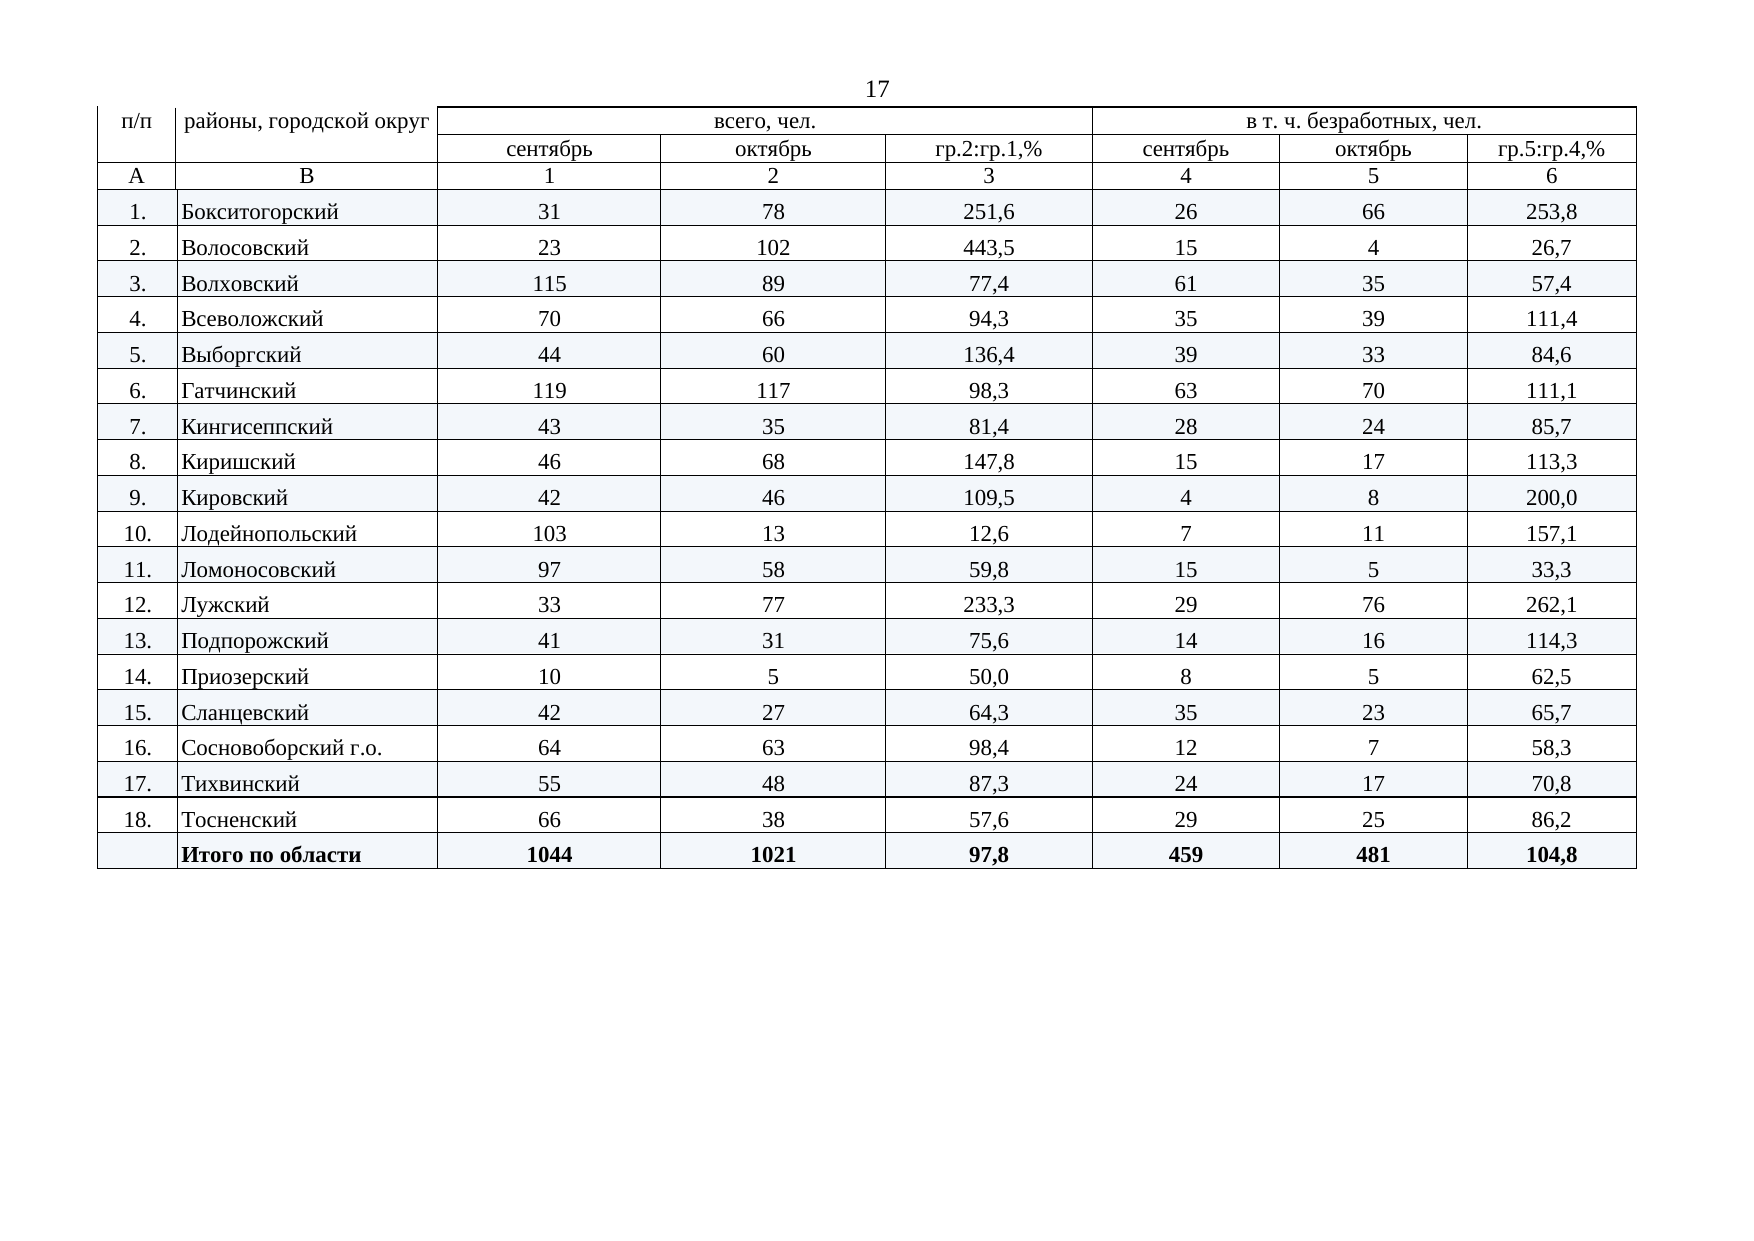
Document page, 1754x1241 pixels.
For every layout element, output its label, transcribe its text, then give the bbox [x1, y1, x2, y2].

table_cell 200,0 [1468, 476, 1636, 511]
table_cell 97 [438, 547, 660, 582]
table_cell 23 [1280, 690, 1467, 725]
table_cell 8 [1093, 655, 1279, 689]
table_cell Итого по области [178, 833, 437, 868]
table_cell 65,7 [1468, 690, 1636, 725]
table_cell 64 [438, 726, 660, 761]
table_cell Кингисеппский [178, 404, 437, 439]
table_cell 29 [1093, 798, 1279, 832]
table_cell 10. [98, 512, 177, 546]
table_cell 35 [1093, 297, 1279, 332]
table_cell районы, городской округ [175, 106, 437, 134]
table_cell 33 [438, 583, 660, 618]
table_cell 77,4 [886, 261, 1092, 296]
table_cell 66 [438, 798, 660, 832]
table_cell в т. ч. безработных, чел. [1093, 108, 1636, 134]
table_cell 44 [438, 333, 660, 368]
table_cell 6 [1468, 163, 1636, 189]
table_cell 66 [1280, 190, 1467, 225]
table_cell 119 [438, 369, 660, 403]
table_cell B [176, 163, 437, 189]
table_cell 35 [661, 404, 885, 439]
table_cell 5 [1280, 547, 1467, 582]
table_cell 6. [98, 369, 177, 403]
table_cell 76 [1280, 583, 1467, 618]
table_cell 39 [1280, 297, 1467, 332]
table_cell сентябрь [1093, 135, 1279, 162]
table_cell 15 [1093, 440, 1279, 475]
table_cell 25 [1280, 798, 1467, 832]
table_cell 113,3 [1468, 440, 1636, 475]
table_cell гр.5:гр.4,% [1468, 135, 1636, 162]
table_cell 39 [1093, 333, 1279, 368]
table_cell 27 [661, 690, 885, 725]
table_cell 55 [438, 762, 660, 796]
table_cell 23 [438, 226, 660, 260]
table_cell Бокситогорский [178, 190, 437, 225]
table_cell 17. [98, 762, 177, 796]
table_cell 5 [1280, 163, 1467, 189]
table_cell 58,3 [1468, 726, 1636, 761]
table_cell 18. [98, 798, 177, 832]
table_cell 43 [438, 404, 660, 439]
table_cell Выборгский [178, 333, 437, 368]
table_cell 17 [1280, 440, 1467, 475]
table_cell 64,3 [886, 690, 1092, 725]
table_cell Лодейнопольский [178, 512, 437, 546]
table_cell 60 [661, 333, 885, 368]
table_cell 115 [438, 261, 660, 296]
table_cell 66 [661, 297, 885, 332]
table_cell 26 [1093, 190, 1279, 225]
table_cell 38 [661, 798, 885, 832]
table_cell 35 [1280, 261, 1467, 296]
table_cell 63 [1093, 369, 1279, 403]
table_cell 157,1 [1468, 512, 1636, 546]
table_cell 111,1 [1468, 369, 1636, 403]
table_cell Подпорожский [178, 619, 437, 653]
table_cell 81,4 [886, 404, 1092, 439]
table_cell 17 [1280, 762, 1467, 796]
table_cell 29 [1093, 583, 1279, 618]
table_cell 7 [1280, 726, 1467, 761]
table_cell 84,6 [1468, 333, 1636, 368]
table_cell 62,5 [1468, 655, 1636, 689]
table_cell Тосненский [178, 798, 437, 832]
table_cell 1. [98, 190, 177, 225]
table_cell 57,4 [1468, 261, 1636, 296]
table_cell 16. [98, 726, 177, 761]
table_cell 12,6 [886, 512, 1092, 546]
table_cell Всеволожский [178, 297, 437, 332]
table_cell [98, 833, 177, 868]
table_cell 14. [98, 655, 177, 689]
table_cell 114,3 [1468, 619, 1636, 653]
table_cell 70 [438, 297, 660, 332]
table_cell 98,3 [886, 369, 1092, 403]
table_cell 70 [1280, 369, 1467, 403]
table_cell 28 [1093, 404, 1279, 439]
table_cell 4 [1280, 226, 1467, 260]
table_cell Гатчинский [178, 369, 437, 403]
table_cell 41 [438, 619, 660, 653]
table_cell сентябрь [438, 135, 660, 162]
table_cell 78 [661, 190, 885, 225]
table_cell 7 [1093, 512, 1279, 546]
table_cell 68 [661, 440, 885, 475]
table_cell Волосовский [178, 226, 437, 260]
table_cell 89 [661, 261, 885, 296]
table_cell 35 [1093, 690, 1279, 725]
table_cell Лужский [178, 583, 437, 618]
table_cell Cосновоборский г.о. [178, 726, 437, 761]
table_cell 24 [1093, 762, 1279, 796]
table_cell 253,8 [1468, 190, 1636, 225]
table_cell 15. [98, 690, 177, 725]
table_cell 1044 [438, 833, 660, 868]
table_cell 12 [1093, 726, 1279, 761]
table_cell Волховский [178, 261, 437, 296]
table_cell гр.2:гр.1,% [886, 135, 1092, 162]
table_cell 102 [661, 226, 885, 260]
table_cell Сланцевский [178, 690, 437, 725]
table_cell всего, чел. [438, 108, 1092, 134]
table_cell 15 [1093, 547, 1279, 582]
table_cell [176, 134, 437, 162]
table_cell 117 [661, 369, 885, 403]
table_cell 5 [1280, 655, 1467, 689]
table_cell Приозерский [178, 655, 437, 689]
table_cell 11. [98, 547, 177, 582]
table_cell 33 [1280, 333, 1467, 368]
table_cell 443,5 [886, 226, 1092, 260]
table_cell 31 [661, 619, 885, 653]
table_cell Кировский [178, 476, 437, 511]
table_cell 58 [661, 547, 885, 582]
table_cell 12. [98, 583, 177, 618]
table_cell 459 [1093, 833, 1279, 868]
table_cell 251,6 [886, 190, 1092, 225]
table_cell 87,3 [886, 762, 1092, 796]
table_cell 13 [661, 512, 885, 546]
table_cell 94,3 [886, 297, 1092, 332]
table_cell 147,8 [886, 440, 1092, 475]
table_cell Тихвинский [178, 762, 437, 796]
table_cell 2 [661, 163, 885, 189]
table_cell 13. [98, 619, 177, 653]
table_cell 70,8 [1468, 762, 1636, 796]
table_cell 61 [1093, 261, 1279, 296]
table_cell 31 [438, 190, 660, 225]
table_cell 46 [661, 476, 885, 511]
table_cell 233,3 [886, 583, 1092, 618]
table_cell 109,5 [886, 476, 1092, 511]
table_cell 10 [438, 655, 660, 689]
table_cell 57,6 [886, 798, 1092, 832]
table_cell 85,7 [1468, 404, 1636, 439]
table_cell 75,6 [886, 619, 1092, 653]
table_cell 46 [438, 440, 660, 475]
table_cell 14 [1093, 619, 1279, 653]
table_cell 48 [661, 762, 885, 796]
table_cell 104,8 [1468, 833, 1636, 868]
table_cell п/п [98, 106, 175, 134]
table_cell октябрь [661, 135, 885, 162]
table_cell 481 [1280, 833, 1467, 868]
table_cell 4. [98, 297, 177, 332]
table_cell 1021 [661, 833, 885, 868]
table_cell 50,0 [886, 655, 1092, 689]
table_cell 4 [1093, 163, 1279, 189]
table_cell Киришский [178, 440, 437, 475]
table_cell 8 [1280, 476, 1467, 511]
table_cell 262,1 [1468, 583, 1636, 618]
table_cell [98, 134, 175, 162]
table_cell 8. [98, 440, 177, 475]
table_cell 9. [98, 476, 177, 511]
table_cell А [98, 163, 175, 189]
table_cell 77 [661, 583, 885, 618]
table_cell Ломоносовский [178, 547, 437, 582]
table_cell 136,4 [886, 333, 1092, 368]
table_cell 3. [98, 261, 177, 296]
table_cell 86,2 [1468, 798, 1636, 832]
table_cell 98,4 [886, 726, 1092, 761]
table_cell 5 [661, 655, 885, 689]
table_cell 26,7 [1468, 226, 1636, 260]
table_cell 3 [886, 163, 1092, 189]
table_cell 97,8 [886, 833, 1092, 868]
table_cell 1 [438, 163, 660, 189]
table_cell 5. [98, 333, 177, 368]
table_cell 16 [1280, 619, 1467, 653]
table_cell октябрь [1280, 135, 1467, 162]
table_cell 15 [1093, 226, 1279, 260]
table_cell 59,8 [886, 547, 1092, 582]
table_cell 63 [661, 726, 885, 761]
table_cell 103 [438, 512, 660, 546]
table_cell 11 [1280, 512, 1467, 546]
table_cell 2. [98, 226, 177, 260]
table_cell 4 [1093, 476, 1279, 511]
table_cell 7. [98, 404, 177, 439]
table_cell 42 [438, 690, 660, 725]
table_cell 33,3 [1468, 547, 1636, 582]
table_cell 111,4 [1468, 297, 1636, 332]
table_cell 24 [1280, 404, 1467, 439]
table_cell 42 [438, 476, 660, 511]
